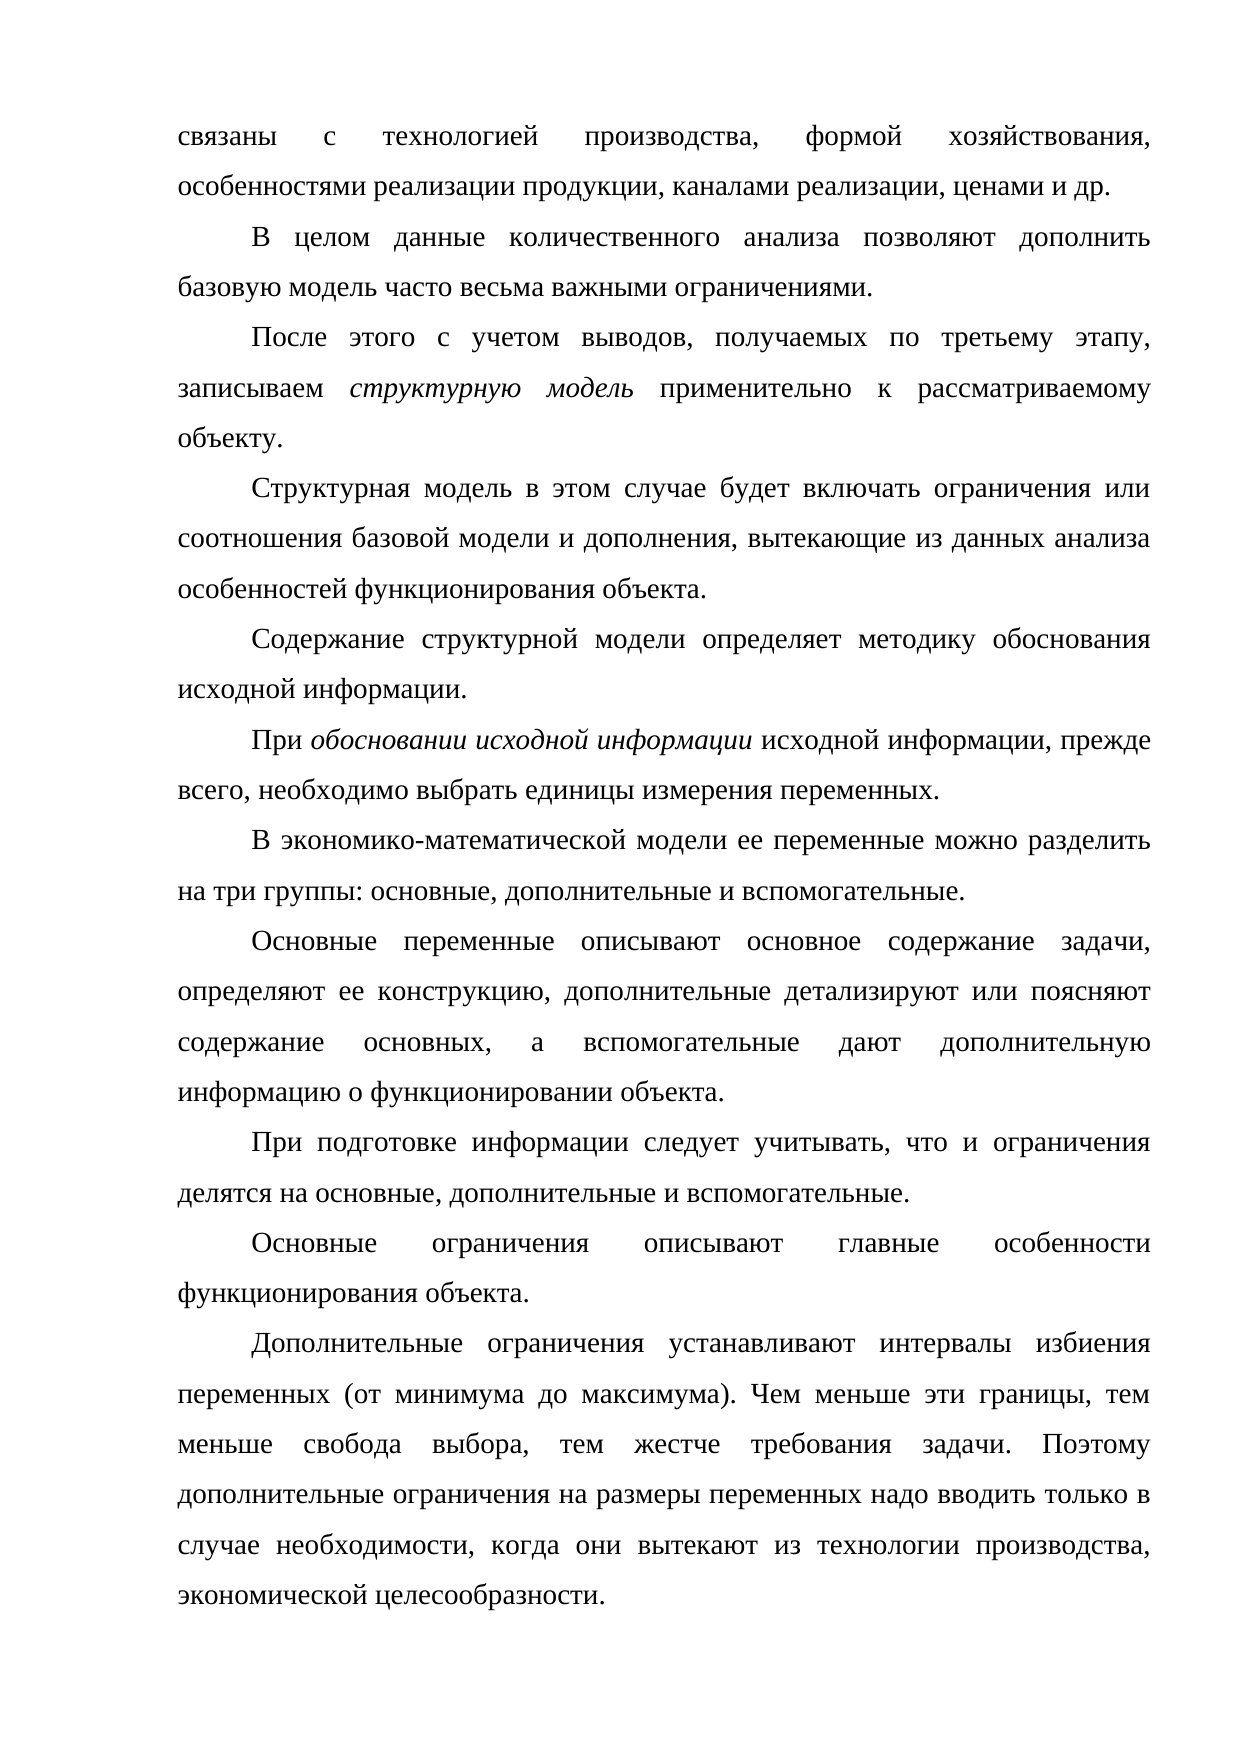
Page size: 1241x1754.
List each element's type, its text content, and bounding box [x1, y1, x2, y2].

text При подготовке информации следует учитывать, что и ограничения делятся на основные, дополнительные и вспомогательные. [177, 1124, 1152, 1208]
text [177, 118, 1152, 202]
text После этого с учетом выводов, получаемых по третьему этапу, записываем структурную модель применительно к рассматриваемому объекту. [177, 319, 1152, 453]
text В экономико-математической модели ее переменные можно разделить на три группы: основные, дополнительные и вспомогательные. [177, 822, 1152, 906]
text Основные ограничения описывают главные особенности функционирования объекта. [177, 1225, 1152, 1309]
text Основные переменные описывают основное содержание задачи, определяют ее конструкцию, дополнительные детализируют или поясняют содержание основных, а вспомогательные дают дополнительную информацию о функционировании объекта. [177, 923, 1152, 1108]
text При обосновании исходной информации исходной информации, прежде всего, необходимо выбрать единицы измерения переменных. [177, 722, 1152, 806]
text Структурная модель в этом случае будет включать ограничения или соотношения базовой модели и дополнения, вытекающие из данных анализа особенностей функционирования объекта. [177, 470, 1152, 604]
text Дополнительные ограничения устанавливают интервалы избиения переменных (от минимума до максимума). Чем меньше эти границы, тем меньше свобода выбора, тем жестче требования задачи. Поэтому дополнительные ограничения на размеры переменных надо вводить только в случае необходимости, когда они вытекают из технологии производства, экономической целесообразности. [177, 1326, 1152, 1611]
text Содержание структурной модели определяет методику обоснования исходной информации. [177, 621, 1152, 705]
text В целом данные количественного анализа позволяют дополнить базовую модель часто весьма важными ограничениями. [177, 219, 1152, 303]
